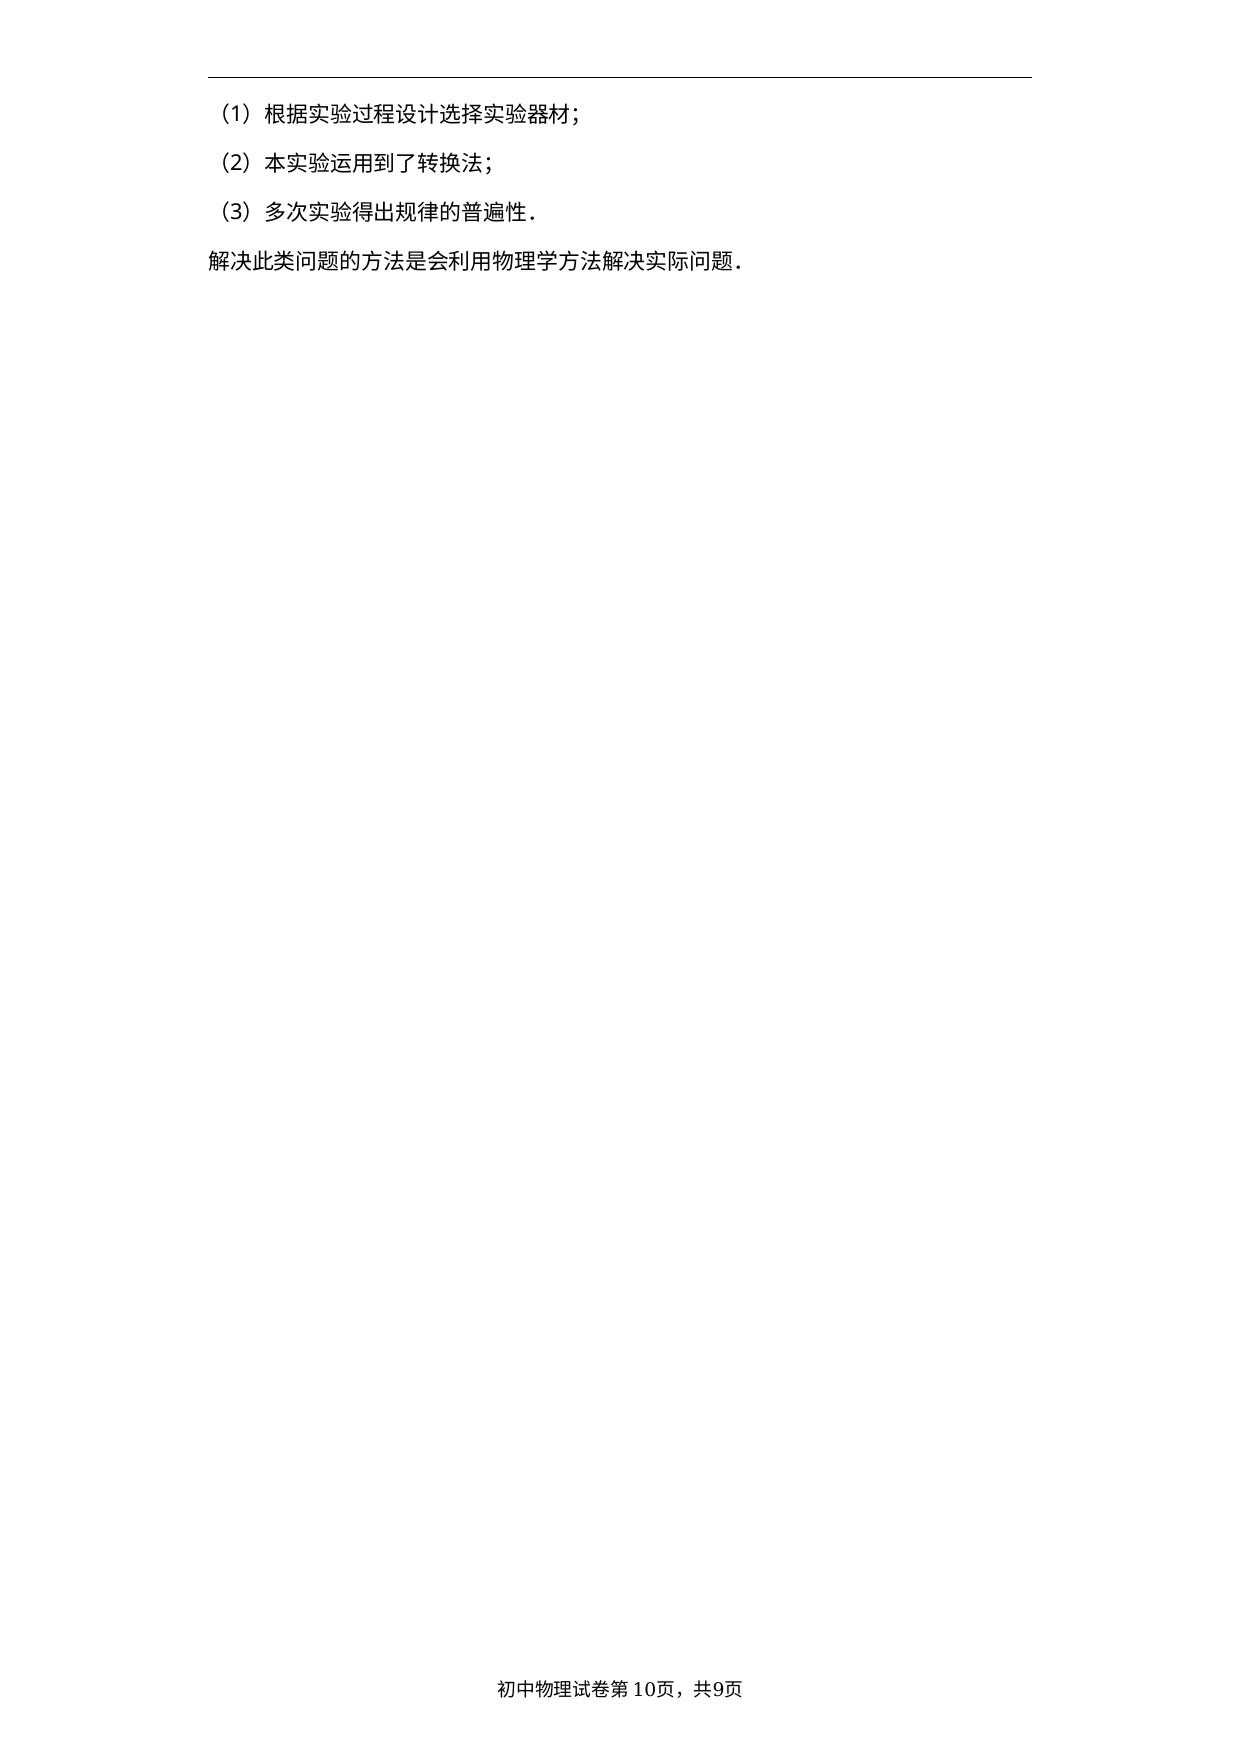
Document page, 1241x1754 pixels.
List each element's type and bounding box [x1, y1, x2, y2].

text [208, 97, 1032, 276]
